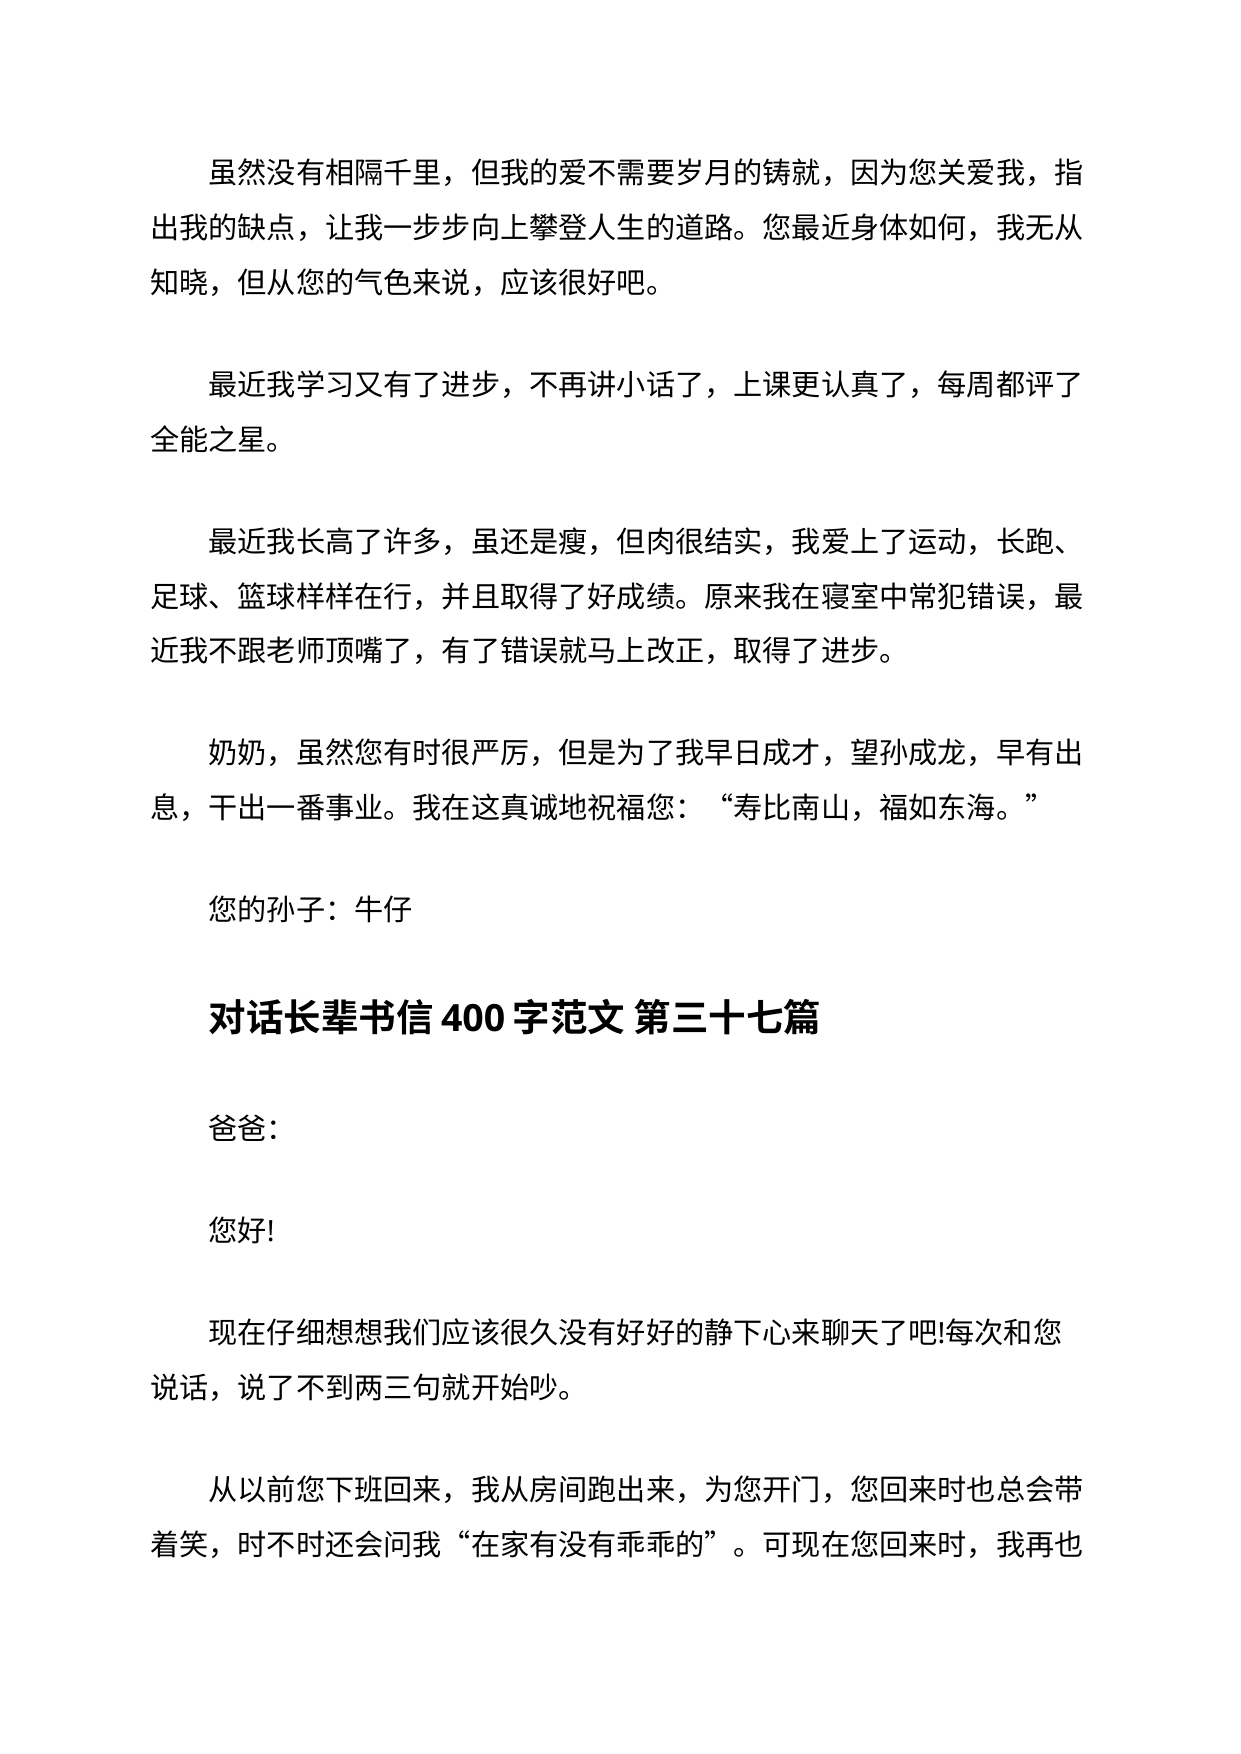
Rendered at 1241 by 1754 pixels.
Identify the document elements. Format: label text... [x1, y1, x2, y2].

text 最近我长高了许多，虽还是瘦，但肉很结实，我爱上了运动，长跑、足球、篮球样样在行，并且取得了好成绩。原来我在寝室中常犯错误，最近我不跟老师顶嘴了，有了错误就马上改正，取得了进步。 [150, 518, 1090, 670]
text 奶奶，虽然您有时很严厉，但是为了我早日成才，望孙成龙，早有出息，干出一番事业。我在这真诚地祝福您：“寿比南山，福如东海。” [150, 730, 1090, 827]
text 您好! [150, 1208, 1090, 1250]
text 您的孙子：牛仔 [150, 886, 1090, 929]
text 现在仔细想想我们应该很久没有好好的静下心来聊天了吧!每次和您说话，说了不到两三句就开始吵。 [150, 1309, 1090, 1407]
text 对话长辈书信400字范文 第三十七篇 [150, 988, 1090, 1043]
text 最近我学习又有了进步，不再讲小话了，上课更认真了，每周都评了全能之星。 [150, 362, 1090, 459]
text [150, 1466, 1090, 1563]
text 爸爸： [150, 1106, 1090, 1148]
text 虽然没有相隔千里，但我的爱不需要岁月的铸就，因为您关爱我，指出我的缺点，让我一步步向上攀登人生的道路。您最近身体如何，我无从知晓，但从您的气色来说，应该很好吧。 [150, 150, 1090, 302]
